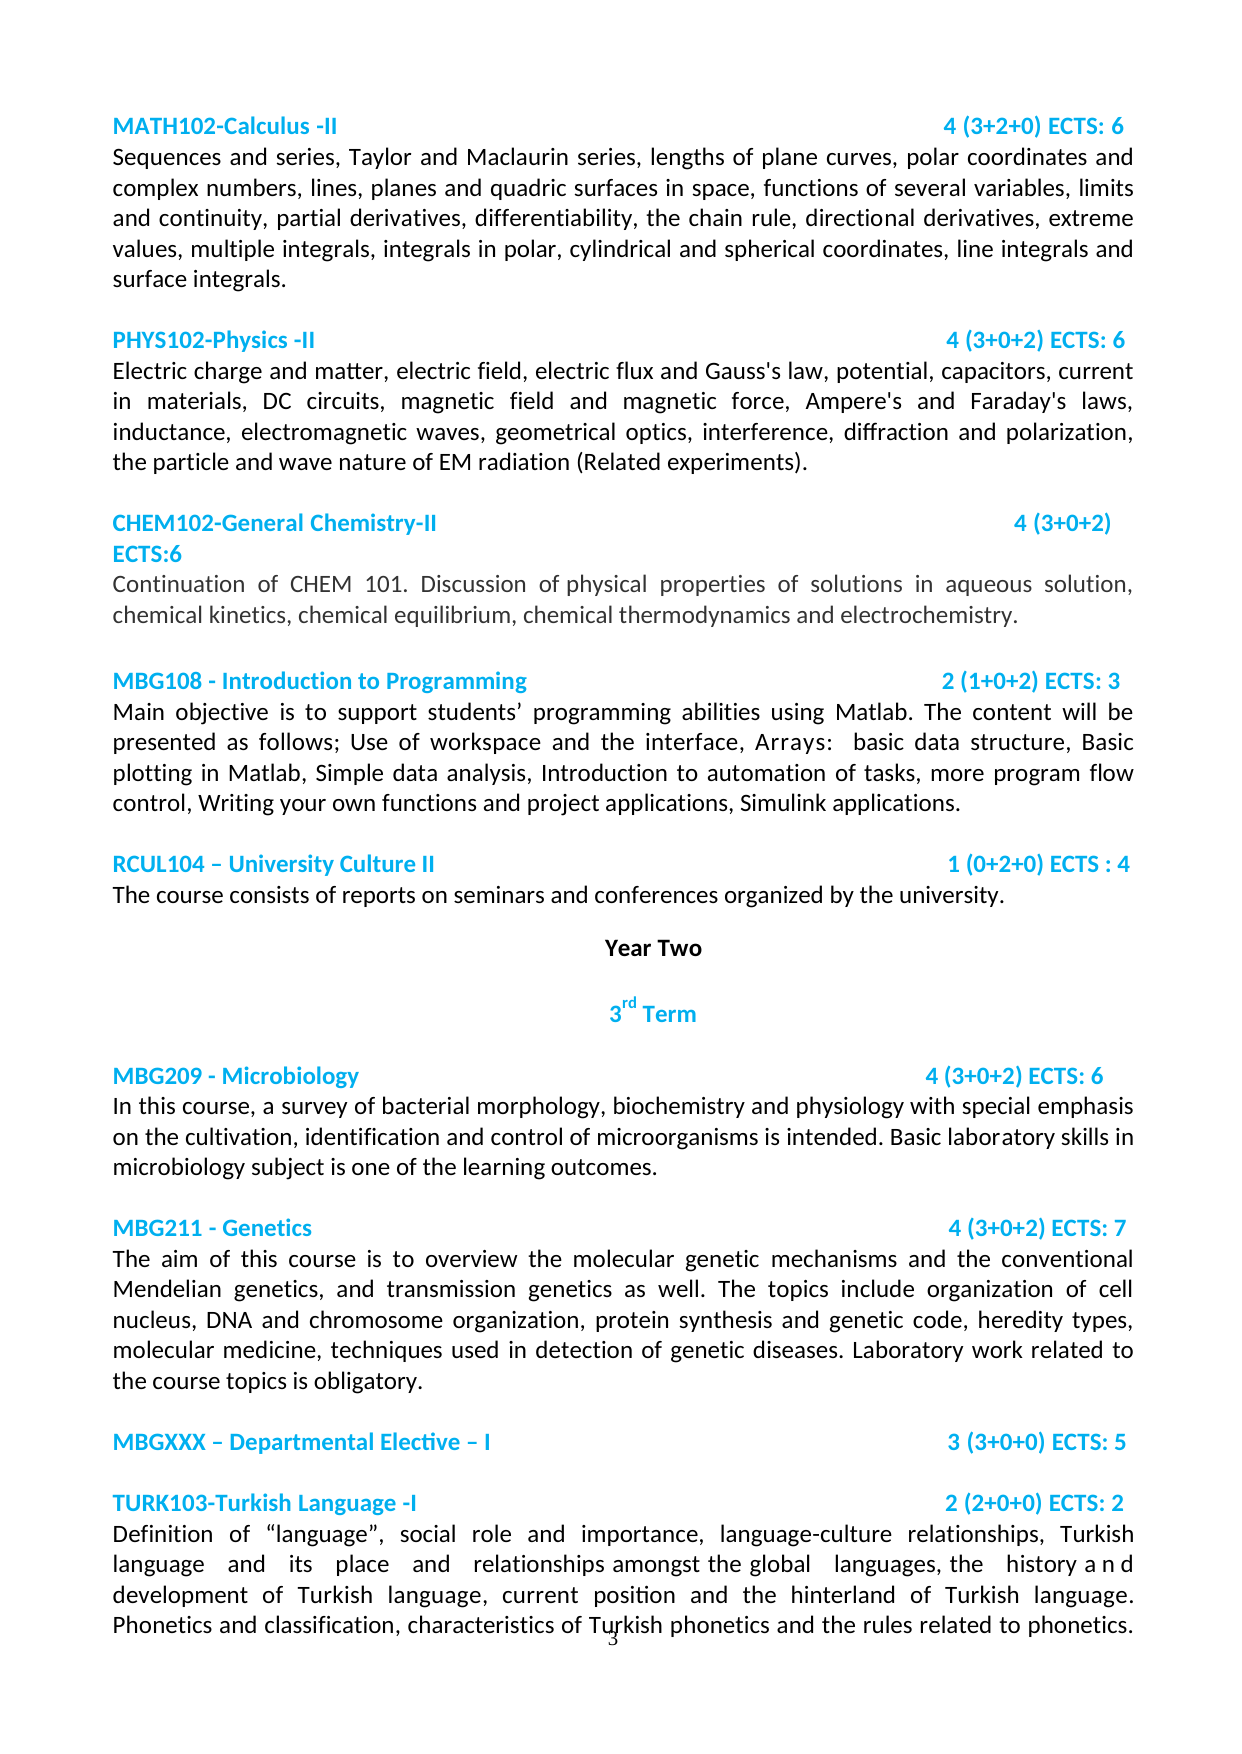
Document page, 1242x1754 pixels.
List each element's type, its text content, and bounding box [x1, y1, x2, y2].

text TURK103-Turkish Language -I 2 (2+0+0) ECTS: 2 [112, 1487, 1133, 1518]
text PHYS102-Physics -II 4 (3+0+2) ECTS: 6 [112, 324, 1133, 355]
text The aim of this course is to overview the molecular genetic mechanisms and the conventional Mendelian genetics, and transmission genetics as well. The topics include organization of cell nucleus, DNA and chromosome organization, protein synthesis and genetic code, heredity types, molecular medicine, techniques used in detection of genetic diseases. Laboratory work related to the course topics is obligatory. [112, 1243, 1134, 1396]
text RCUL104 – University Culture II 1 (0+2+0) ECTS : 4 [112, 849, 1134, 879]
text MBGXXX – Departmental Elective – I 3 (3+0+0) ECTS: 5 [112, 1426, 1134, 1457]
text Main objective is to support students’ programming abilities using Matlab. The content will be presented as follows; Use of workspace and the interface, Arrays: basic data structure, Basic plotting in Matlab, Simple data analysis, Introduction to automation of tasks, more program flow control, Writing your own functions and project applications, Simulink applications. [112, 696, 1134, 818]
text CHEM102-General Chemistry-II 4 (3+0+2) ECTS:6 [112, 507, 1112, 568]
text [112, 1518, 1134, 1640]
text Electric charge and matter, electric field, electric flux and Gauss's law, potential, capacitors, current in materials, DC circuits, magnetic field and magnetic force, Ampere's and Faraday's laws, inductance, electromagnetic waves, geometrical optics, interference, diffraction and polarization, the particle and wave nature of EM radiation (Related experiments). [112, 355, 1133, 477]
text MBG209 - Microbiology 4 (3+0+2) ECTS: 6 [112, 1060, 1110, 1090]
text 3rd Term [609, 996, 707, 1029]
text The course consists of reports on seminars and conferences organized by the university. [112, 879, 1134, 910]
text Sequences and series, Taylor and Maclaurin series, lengths of plane curves, polar coordinates and complex numbers, lines, planes and quadric surfaces in space, functions of several variables, limits and continuity, partial derivatives, differentiability, the chain rule, directional derivatives, extreme values, multiple integrals, integrals in polar, cylindrical and spherical coordinates, line integrals and surface integrals. [112, 141, 1134, 294]
text MATH102-Calculus -II 4 (3+2+0) ECTS: 6 [112, 110, 1133, 141]
text MBG211 - Genetics 4 (3+0+2) ECTS: 7 [112, 1212, 1126, 1243]
text Continuation of CHEM 101. Discussion of physical properties of solutions in aqueous solution, chemical kinetics, chemical equilibrium, chemical thermodynamics and electrochemistry. [112, 568, 1133, 629]
text In this course, a survey of bacterial morphology, biochemistry and physiology with special emphasis on the cultivation, identification and control of microorganisms is intended. Basic laboratory skills in microbiology subject is one of the learning outcomes. [112, 1090, 1134, 1182]
text MBG108 - Introduction to Programming 2 (1+0+2) ECTS: 3 [112, 665, 1132, 696]
text Year Two [605, 932, 711, 963]
